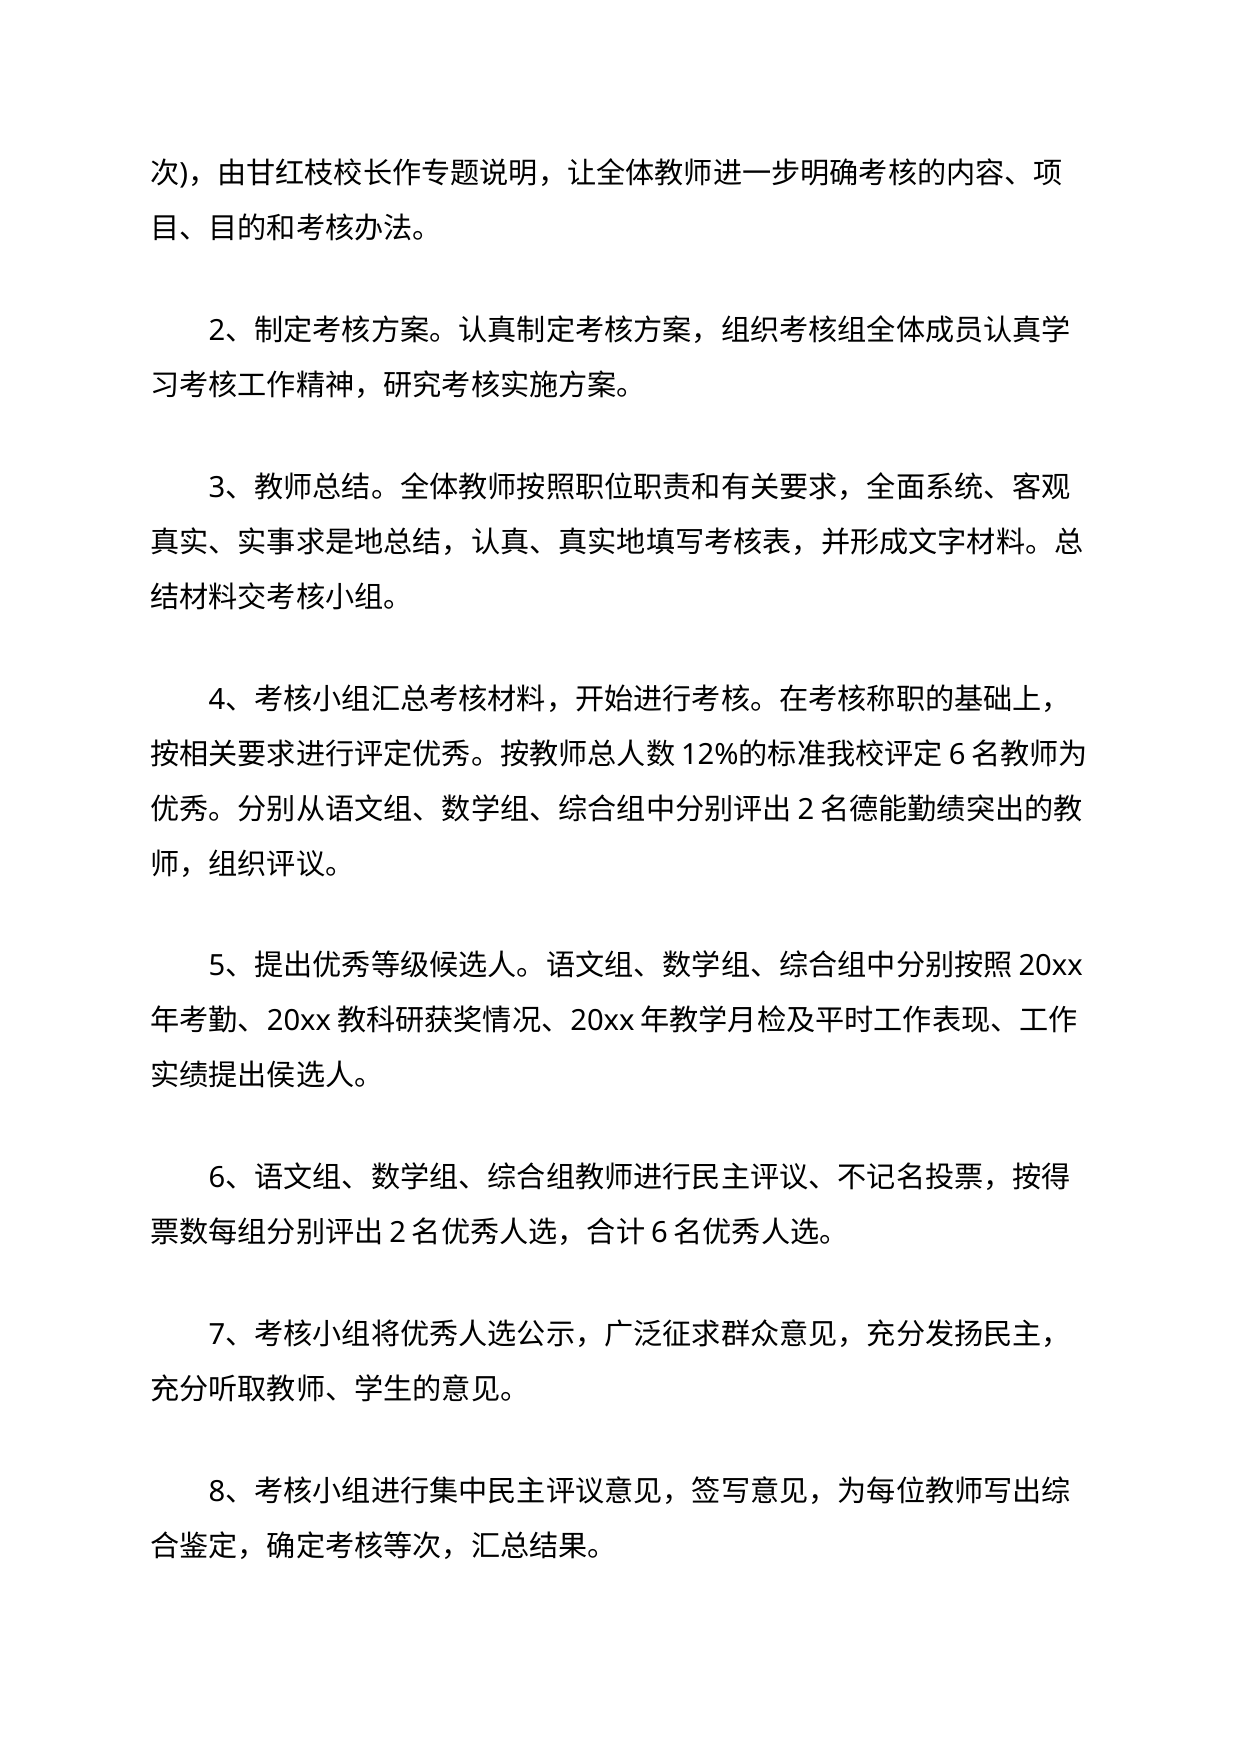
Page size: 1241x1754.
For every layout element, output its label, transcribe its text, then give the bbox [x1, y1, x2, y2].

text 2、制定考核方案。认真制定考核方案，组织考核组全体成员认真学习考核工作精神，研究考核实施方案。 [150, 307, 1090, 404]
text 5、提出优秀等级候选人。语文组、数学组、综合组中分别按照20xx年考勤、20xx教科研获奖情况、20xx年教学月检及平时工作表现、工作实绩提出侯选人。 [150, 942, 1090, 1094]
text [150, 150, 1090, 247]
text 3、教师总结。全体教师按照职位职责和有关要求，全面系统、客观真实、实事求是地总结，认真、真实地填写考核表，并形成文字材料。总结材料交考核小组。 [150, 463, 1090, 616]
text 6、语文组、数学组、综合组教师进行民主评议、不记名投票，按得票数每组分别评出2名优秀人选，合计6名优秀人选。 [150, 1154, 1090, 1251]
text 7、考核小组将优秀人选公示，广泛征求群众意见，充分发扬民主，充分听取教师、学生的意见。 [150, 1311, 1090, 1408]
text 8、考核小组进行集中民主评议意见，签写意见，为每位教师写出综合鉴定，确定考核等次，汇总结果。 [150, 1467, 1090, 1565]
text 4、考核小组汇总考核材料，开始进行考核。在考核称职的基础上，按相关要求进行评定优秀。按教师总人数12%的标准我校评定6名教师为优秀。分别从语文组、数学组、综合组中分别评出2名德能勤绩突出的教师，组织评议。 [150, 675, 1090, 882]
